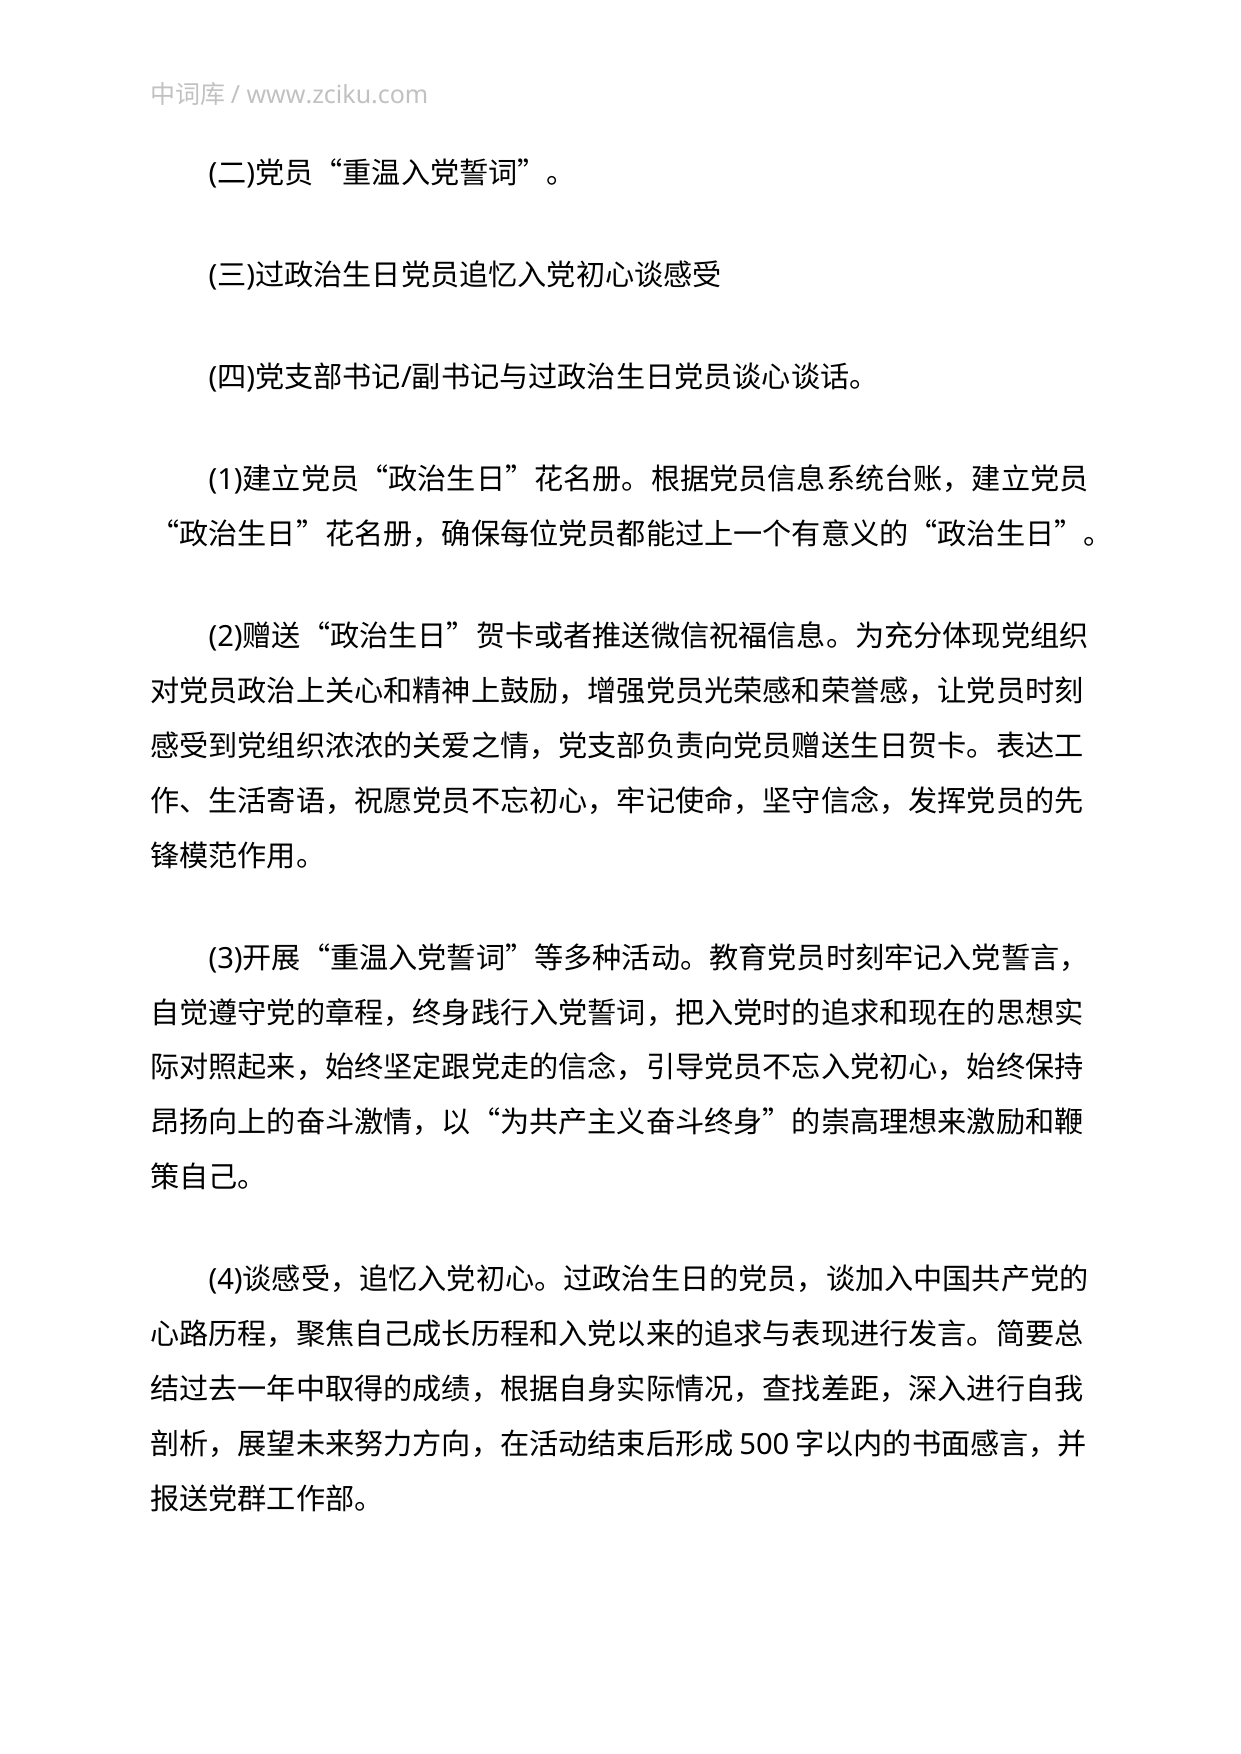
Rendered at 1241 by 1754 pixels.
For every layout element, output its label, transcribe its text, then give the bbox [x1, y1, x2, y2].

text (二)党员“重温入党誓词”。 [150, 150, 1090, 192]
text (四)党支部书记/副书记与过政治生日党员谈心谈话。 [150, 354, 1090, 396]
text (3)开展“重温入党誓词”等多种活动。教育党员时刻牢记入党誓言，自觉遵守党的章程，终身践行入党誓词，把入党时的追求和现在的思想实际对照起来，始终坚定跟党走的信念，引导党员不忘入党初心，始终保持昂扬向上的奋斗激情，以“为共产主义奋斗终身”的崇高理想来激励和鞭策自己。 [150, 934, 1090, 1196]
text (4)谈感受，追忆入党初心。过政治生日的党员，谈加入中国共产党的心路历程，聚焦自己成长历程和入党以来的追求与表现进行发言。简要总结过去一年中取得的成绩，根据自身实际情况，查找差距，深入进行自我剖析，展望未来努力方向，在活动结束后形成500字以内的书面感言，并报送党群工作部。 [150, 1256, 1090, 1518]
text (三)过政治生日党员追忆入党初心谈感受 [150, 252, 1090, 294]
text (1)建立党员“政治生日”花名册。根据党员信息系统台账，建立党员“政治生日”花名册，确保每位党员都能过上一个有意义的“政治生日”。 [150, 456, 1090, 553]
text (2)赠送“政治生日”贺卡或者推送微信祝福信息。为充分体现党组织对党员政治上关心和精神上鼓励，增强党员光荣感和荣誉感，让党员时刻感受到党组织浓浓的关爱之情，党支部负责向党员赠送生日贺卡。表达工作、生活寄语，祝愿党员不忘初心，牢记使命，坚守信念，发挥党员的先锋模范作用。 [150, 613, 1090, 875]
